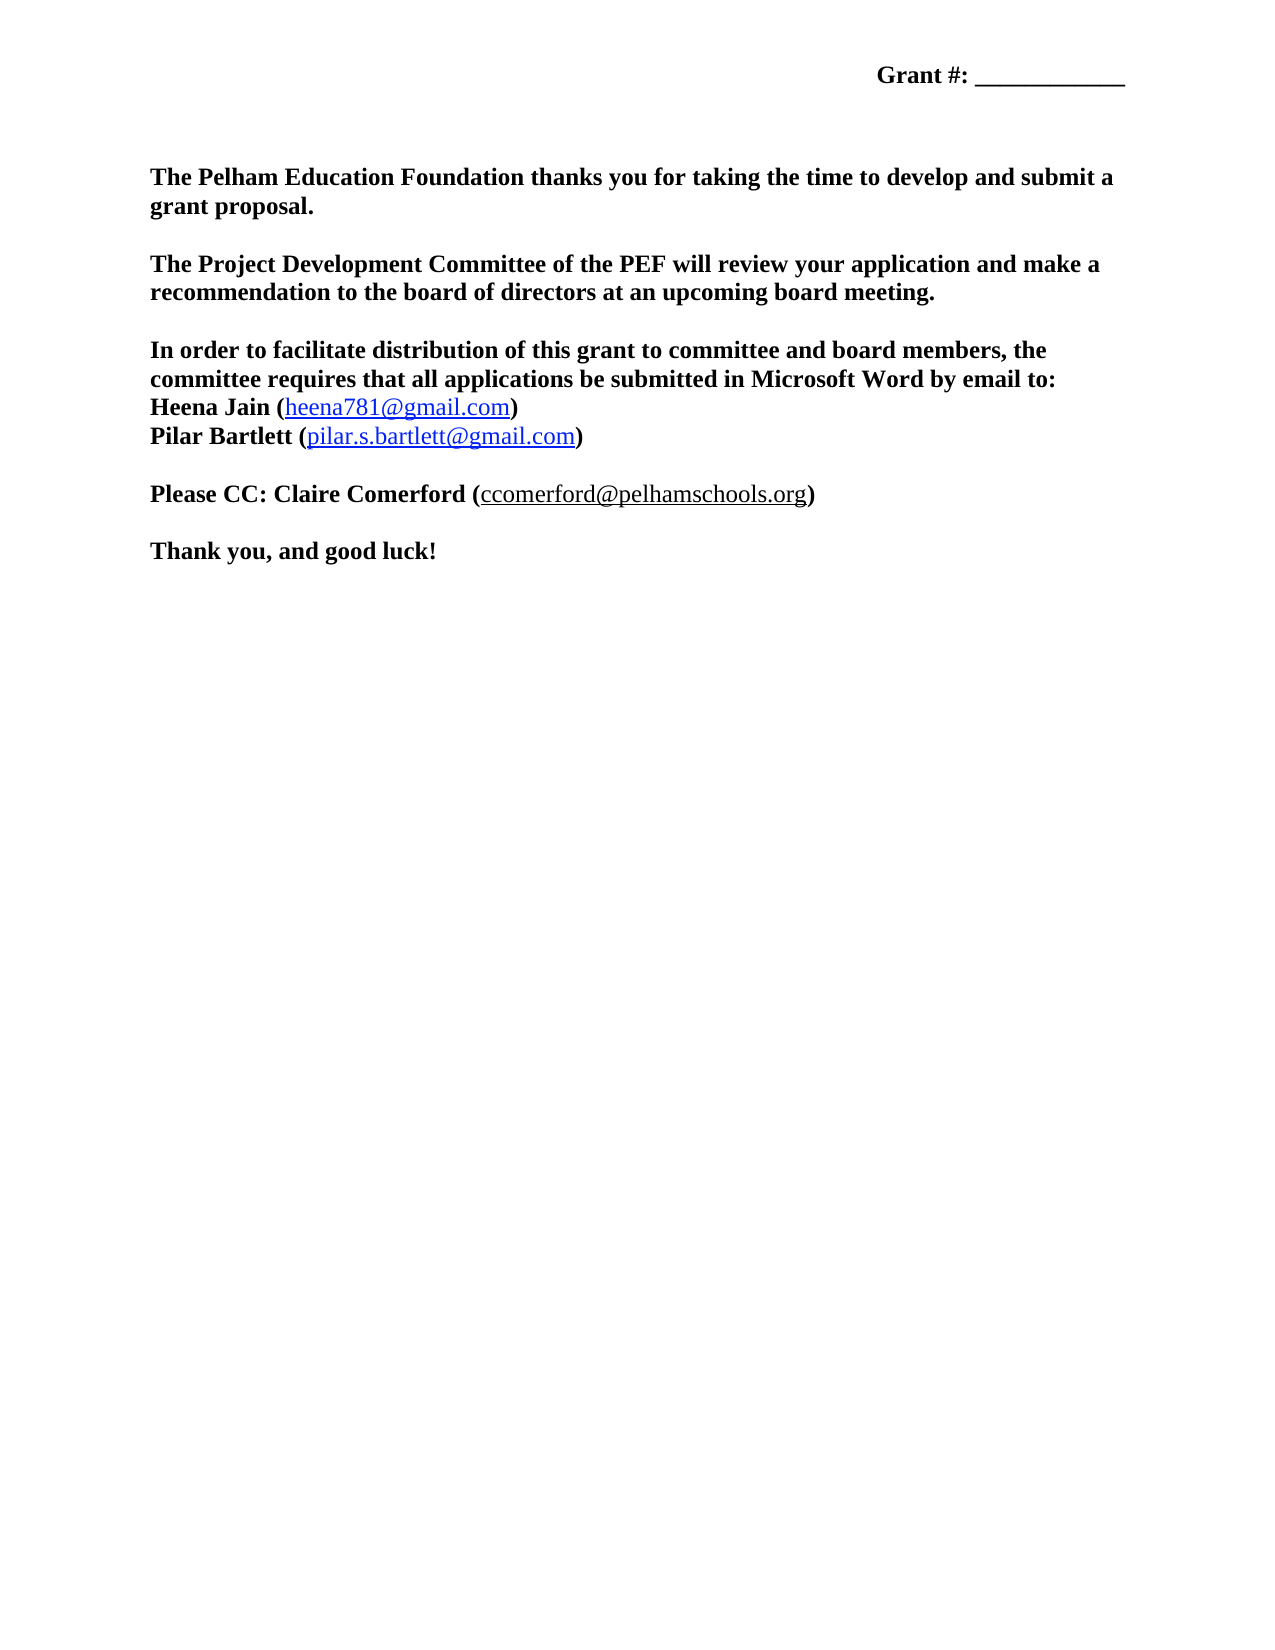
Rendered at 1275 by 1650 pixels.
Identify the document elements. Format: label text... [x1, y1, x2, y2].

text The Pelham Education Foundation thanks you for taking the time to develop and submit a grant proposal. [150, 162, 1125, 220]
text Please CC: Claire Comerford (ccomerford@pelhamschools.org) [150, 479, 1125, 507]
text In order to facilitate distribution of this grant to committee and board members, the committee requires that all applications be submitted in Microsoft Word by email to: [150, 335, 1125, 392]
text Heena Jain (heena781@gmail.com) [150, 392, 1125, 421]
text The Project Development Committee of the PEF will review your application and make a recommendation to the board of directors at an upcoming board meeting. [150, 249, 1125, 306]
text Pilar Bartlett (pilar.s.bartlett@gmail.com) [150, 421, 1125, 450]
text Thank you, and good luck! [150, 536, 1125, 565]
